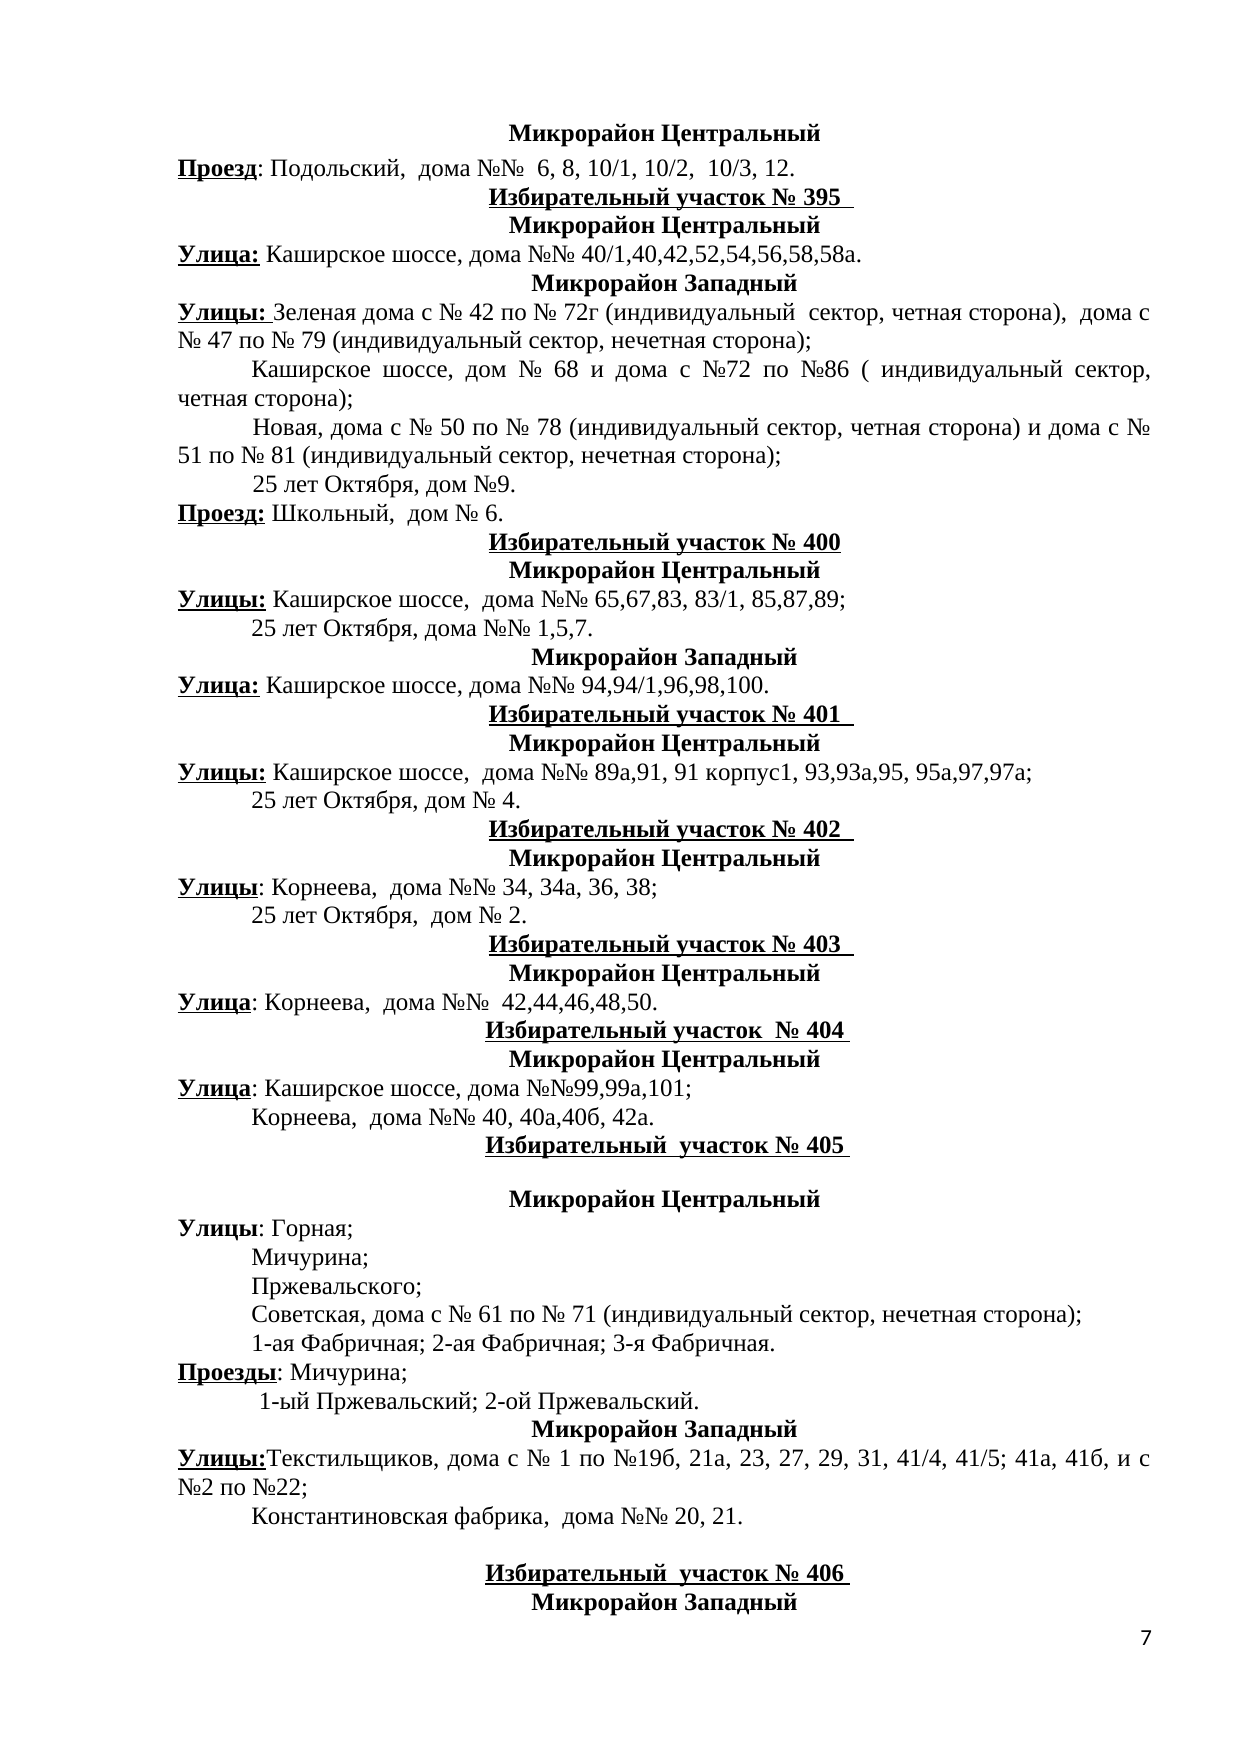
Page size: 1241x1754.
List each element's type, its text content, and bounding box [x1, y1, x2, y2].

text Микрорайон Западный [177, 642, 1152, 671]
text Избирательный участок № 402 [177, 814, 1152, 843]
text 25 лет Октября, дом № 4. [177, 786, 1152, 814]
text Микрорайон Центральный [177, 843, 1152, 872]
text Улицы: Горная; [177, 1213, 1152, 1242]
text Микрорайон Центральный [177, 556, 1152, 584]
text Улица: Каширское шоссе, дома №№99,99а,101; [177, 1073, 1152, 1102]
text 1-ая Фабричная; 2-ая Фабричная; 3-я Фабричная. [177, 1328, 1152, 1357]
text Микрорайон Центральный [177, 958, 1152, 987]
text Улица: Корнеева, дома №№ 42,44,46,48,50. [177, 987, 1152, 1016]
text Микрорайон Центральный [177, 728, 1152, 757]
text Мичурина; [177, 1242, 1152, 1271]
text Пржевальского; [177, 1271, 1152, 1299]
text Каширское шоссе, дом № 68 и дома с №72 по №86 ( индивидуальный сектор, четная сторона); [177, 354, 1152, 412]
text Проезд: Школьный, дом № 6. [177, 498, 1152, 527]
text Микрорайон Центральный [177, 1044, 1152, 1073]
text 25 лет Октября, дом № 2. [177, 901, 1152, 929]
text Микрорайон Западный [177, 268, 1152, 297]
text Улицы: Зеленая дома с № 42 по № 72г (индивидуальный сектор, четная сторона), дома с № 47 по № 79 (индивидуальный сектор, нечетная сторона); [177, 297, 1152, 354]
text Улицы: Каширское шоссе, дома №№ 65,67,83, 83/1, 85,87,89; [177, 584, 1152, 613]
text Избирательный участок № 401 [177, 699, 1152, 728]
subtitle Избирательный участок № 405 [177, 1131, 1152, 1159]
text Новая, дома с № 50 по № 78 (индивидуальный сектор, четная сторона) и дома с № 51 по № 81 (индивидуальный сектор, нечетная сторона); [177, 412, 1152, 469]
text Избирательный участок № 406 [177, 1558, 1152, 1587]
text Избирательный участок № 404 [177, 1016, 1152, 1044]
text 25 лет Октября, дома №№ 1,5,7. [177, 613, 1152, 642]
text Избирательный участок № 395 [177, 182, 1152, 211]
text Микрорайон Центральный [177, 1184, 1152, 1213]
text 25 лет Октября, дом №9. [177, 469, 1152, 498]
text 1-ый Пржевальский; 2-ой Пржевальский. [177, 1386, 1152, 1414]
text Микрорайон Западный [177, 1414, 1152, 1443]
text Микрорайон Центральный [177, 118, 1152, 147]
text Микрорайон Центральный [177, 211, 1152, 239]
text Проезд: Подольский, дома №№ 6, 8, 10/1, 10/2, 10/3, 12. [177, 153, 1152, 182]
text Улицы: Каширское шоссе, дома №№ 89а,91, 91 корпус1, 93,93а,95, 95а,97,97а; [177, 757, 1152, 786]
text Константиновская фабрика, дома №№ 20, 21. [177, 1501, 1152, 1529]
text Проезды: Мичурина; [177, 1357, 1152, 1386]
text Советская, дома с № 61 по № 71 (индивидуальный сектор, нечетная сторона); [177, 1299, 1152, 1328]
text Улица: Каширское шоссе, дома №№ 94,94/1,96,98,100. [177, 671, 1152, 699]
text Корнеева, дома №№ 40, 40а,40б, 42а. [177, 1102, 1152, 1131]
text Микрорайон Западный [177, 1587, 1152, 1616]
text Избирательный участок № 403 [177, 929, 1152, 958]
text Улица: Каширское шоссе, дома №№ 40/1,40,42,52,54,56,58,58а. [177, 239, 1152, 268]
text Избирательный участок № 400 [177, 527, 1152, 556]
text Улицы: Корнеева, дома №№ 34, 34а, 36, 38; [177, 872, 1152, 901]
text Улицы:Текстильщиков, дома с № 1 по №19б, 21а, 23, 27, 29, 31, 41/4, 41/5; 41а, 41б, и с №2 по №22; [177, 1443, 1152, 1501]
